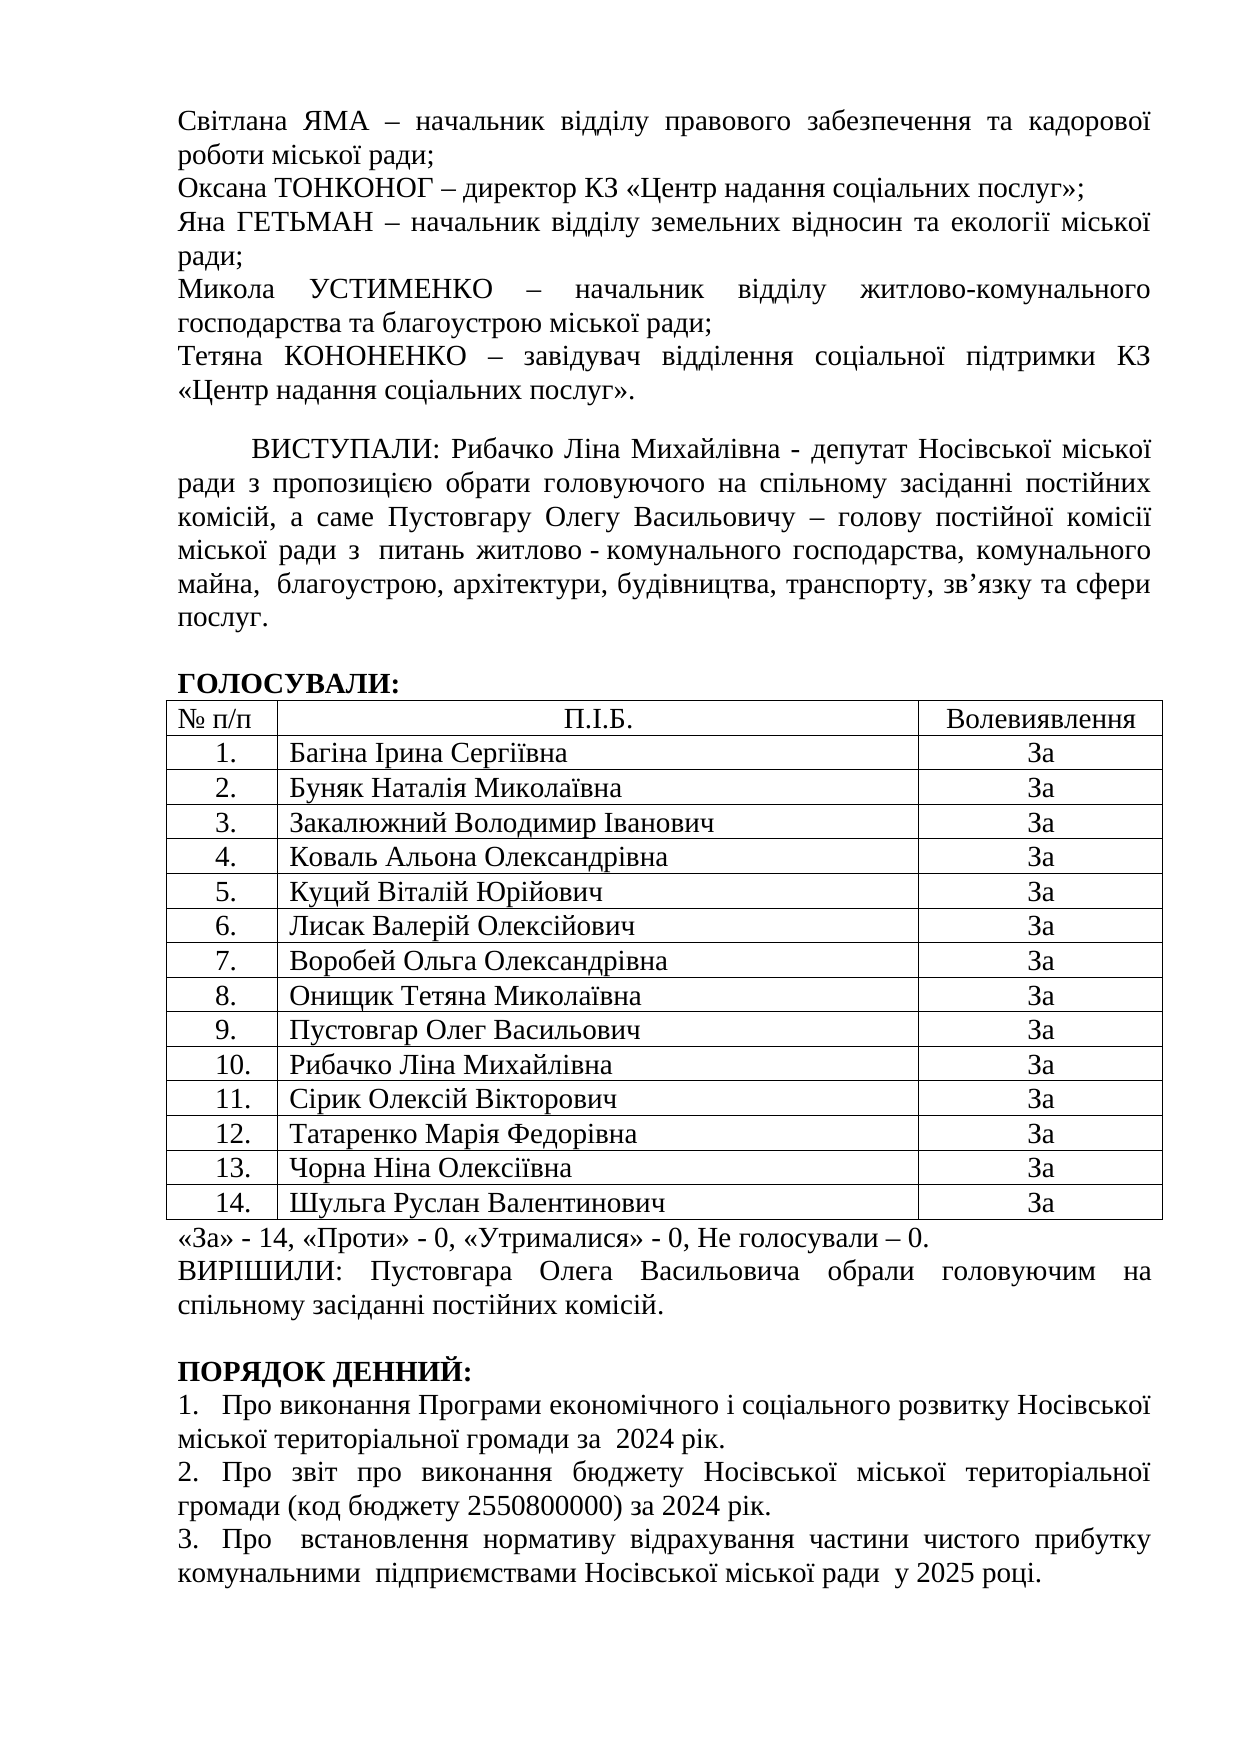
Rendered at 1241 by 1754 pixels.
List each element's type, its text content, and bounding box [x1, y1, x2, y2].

text Світлана ЯМА – начальник відділу правового забезпечення та кадорової роботи міської ради; [177, 103, 1152, 171]
table_cell [167, 1116, 277, 1149]
text Оксана ТОНКОНОГ – директор КЗ «Центр надання соціальних послуг»; [177, 171, 1152, 204]
table_cell Коваль Альона Олександрівна [278, 839, 918, 873]
table_cell За [919, 736, 1162, 769]
text ГОЛОСУВАЛИ: [177, 666, 1152, 700]
list Про виконання Програми економічного і соціального розвитку Носівської міської територіальної громади за 2024 рік. [177, 1387, 1152, 1454]
table_cell [167, 909, 277, 942]
table_cell Куций Віталій Юрійович [278, 874, 918, 907]
table_cell За [919, 978, 1162, 1011]
table_cell Пустовгар Олег Васильович [278, 1012, 918, 1046]
text Микола УСТИМЕНКО – начальник відділу житлово-комунального господарства та благоустрою міської ради; [177, 271, 1152, 338]
table_cell [167, 1012, 277, 1046]
list Про встановлення нормативу відрахування частини чистого прибутку комунальними підприємствами Носівської міської ради у 2025 році. [177, 1522, 1152, 1589]
table_cell [167, 978, 277, 1011]
text «За» - 14, «Проти» - 0, «Утрималися» - 0, Не голосували – 0. [177, 1220, 1152, 1253]
table_cell [167, 736, 277, 769]
table_cell [167, 943, 277, 977]
table_header П.І.Б. [278, 701, 918, 734]
table_cell Рибачко Ліна Михайлівна [278, 1047, 918, 1080]
table_cell [167, 770, 277, 804]
table_cell За [919, 1081, 1162, 1115]
text Тетяна КОНОНЕНКО – завідувач відділення соціальної підтримки КЗ «Центр надання соціальних послуг». [177, 338, 1152, 405]
table_cell За [919, 805, 1162, 838]
table_cell За [919, 1116, 1162, 1149]
table_cell За [919, 943, 1162, 977]
table_cell [167, 805, 277, 838]
table_cell [167, 1185, 277, 1219]
table_cell За [919, 1185, 1162, 1219]
list ПОРЯДОК ДЕННИЙ: [177, 1354, 1152, 1387]
table_cell Сірик Олексій Вікторович [278, 1081, 918, 1115]
table_cell Багіна Ірина Сергіївна [278, 736, 918, 769]
table_cell За [919, 909, 1162, 942]
table_cell [167, 1081, 277, 1115]
table_cell За [919, 839, 1162, 873]
table_cell Чорна Ніна Олексіївна [278, 1151, 918, 1184]
table_cell [167, 874, 277, 907]
table_cell За [919, 874, 1162, 907]
table_cell За [919, 1047, 1162, 1080]
table_cell Лисак Валерій Олексійович [278, 909, 918, 942]
text ВИРІШИЛИ: Пустовгара Олега Васильовича обрали головуючим на спільному засіданні постійних комісій. [177, 1253, 1152, 1320]
table_cell [167, 1151, 277, 1184]
table_cell Онищик Тетяна Миколаївна [278, 978, 918, 1011]
table_cell За [919, 1151, 1162, 1184]
table_cell Буняк Наталія Миколаївна [278, 770, 918, 804]
table_header Волевиявлення [919, 701, 1162, 734]
text ВИСТУПАЛИ: Рибачко Ліна Михайлівна - депутат Носівської міської ради з пропозицією обрати головуючого на спільному засіданні постійних комісій, а саме Пустовгару Олегу Васильовичу – голову постійної комісії міської ради з питань житлово - комунального господарства, комунального майна, благоустрою, архітектури, будівництва, транспорту, зв’язку та сфери послуг. [177, 432, 1152, 633]
table_cell Закалюжний Володимир Іванович [278, 805, 918, 838]
text Яна ГЕТЬМАН – начальник відділу земельних відносин та екології міської ради; [177, 204, 1152, 271]
table_cell [167, 839, 277, 873]
table_cell За [919, 770, 1162, 804]
table_cell [167, 1047, 277, 1080]
table_cell За [919, 1012, 1162, 1046]
list Про звіт про виконання бюджету Носівської міської територіальної громади (код бюджету 2550800000) за 2024 рік. [177, 1454, 1152, 1522]
table_cell Шульга Руслан Валентинович [278, 1185, 918, 1219]
table_header № п/п [167, 701, 277, 734]
table_cell Татаренко Марія Федорівна [278, 1116, 918, 1149]
table_cell Воробей Ольга Олександрівна [278, 943, 918, 977]
